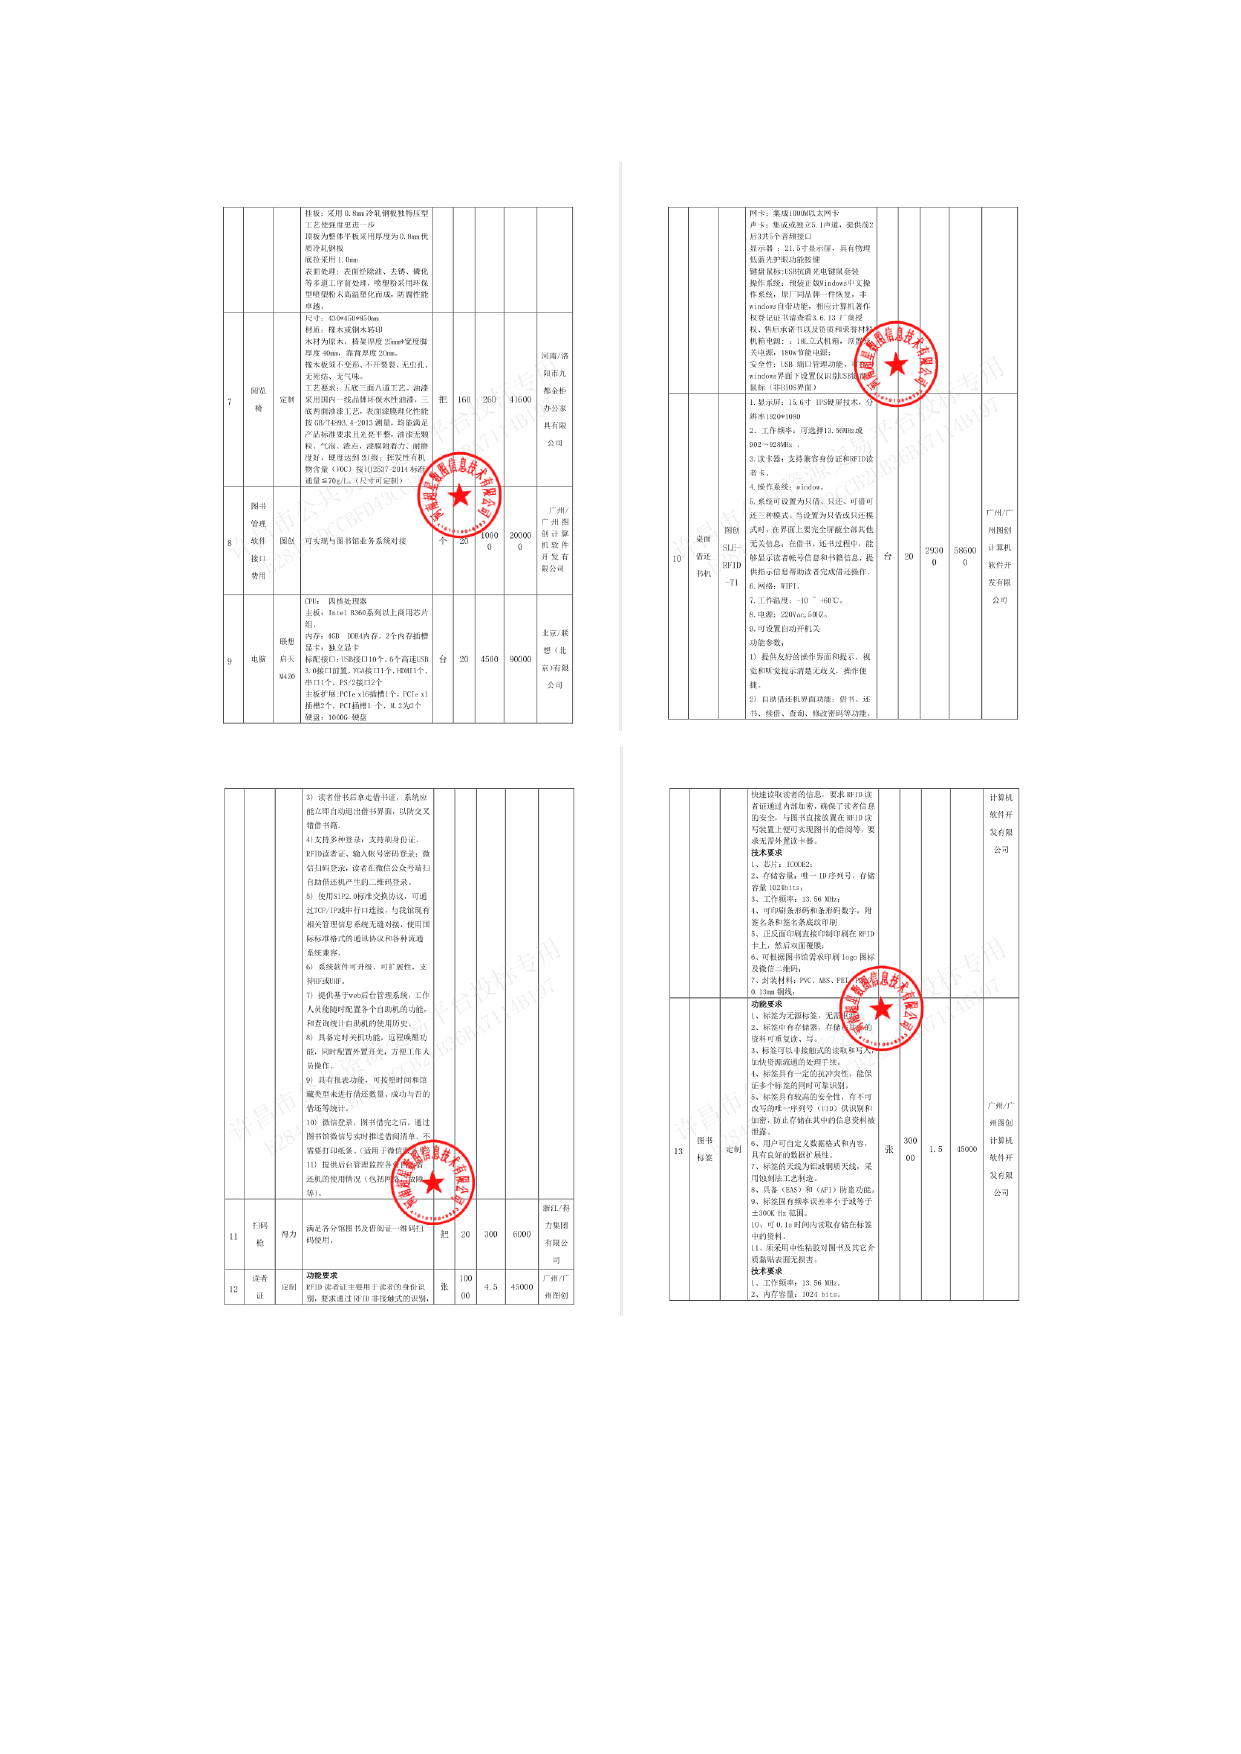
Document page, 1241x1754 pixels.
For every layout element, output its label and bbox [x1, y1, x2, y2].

picture [187, 747, 1053, 1316]
picture [187, 162, 1053, 731]
